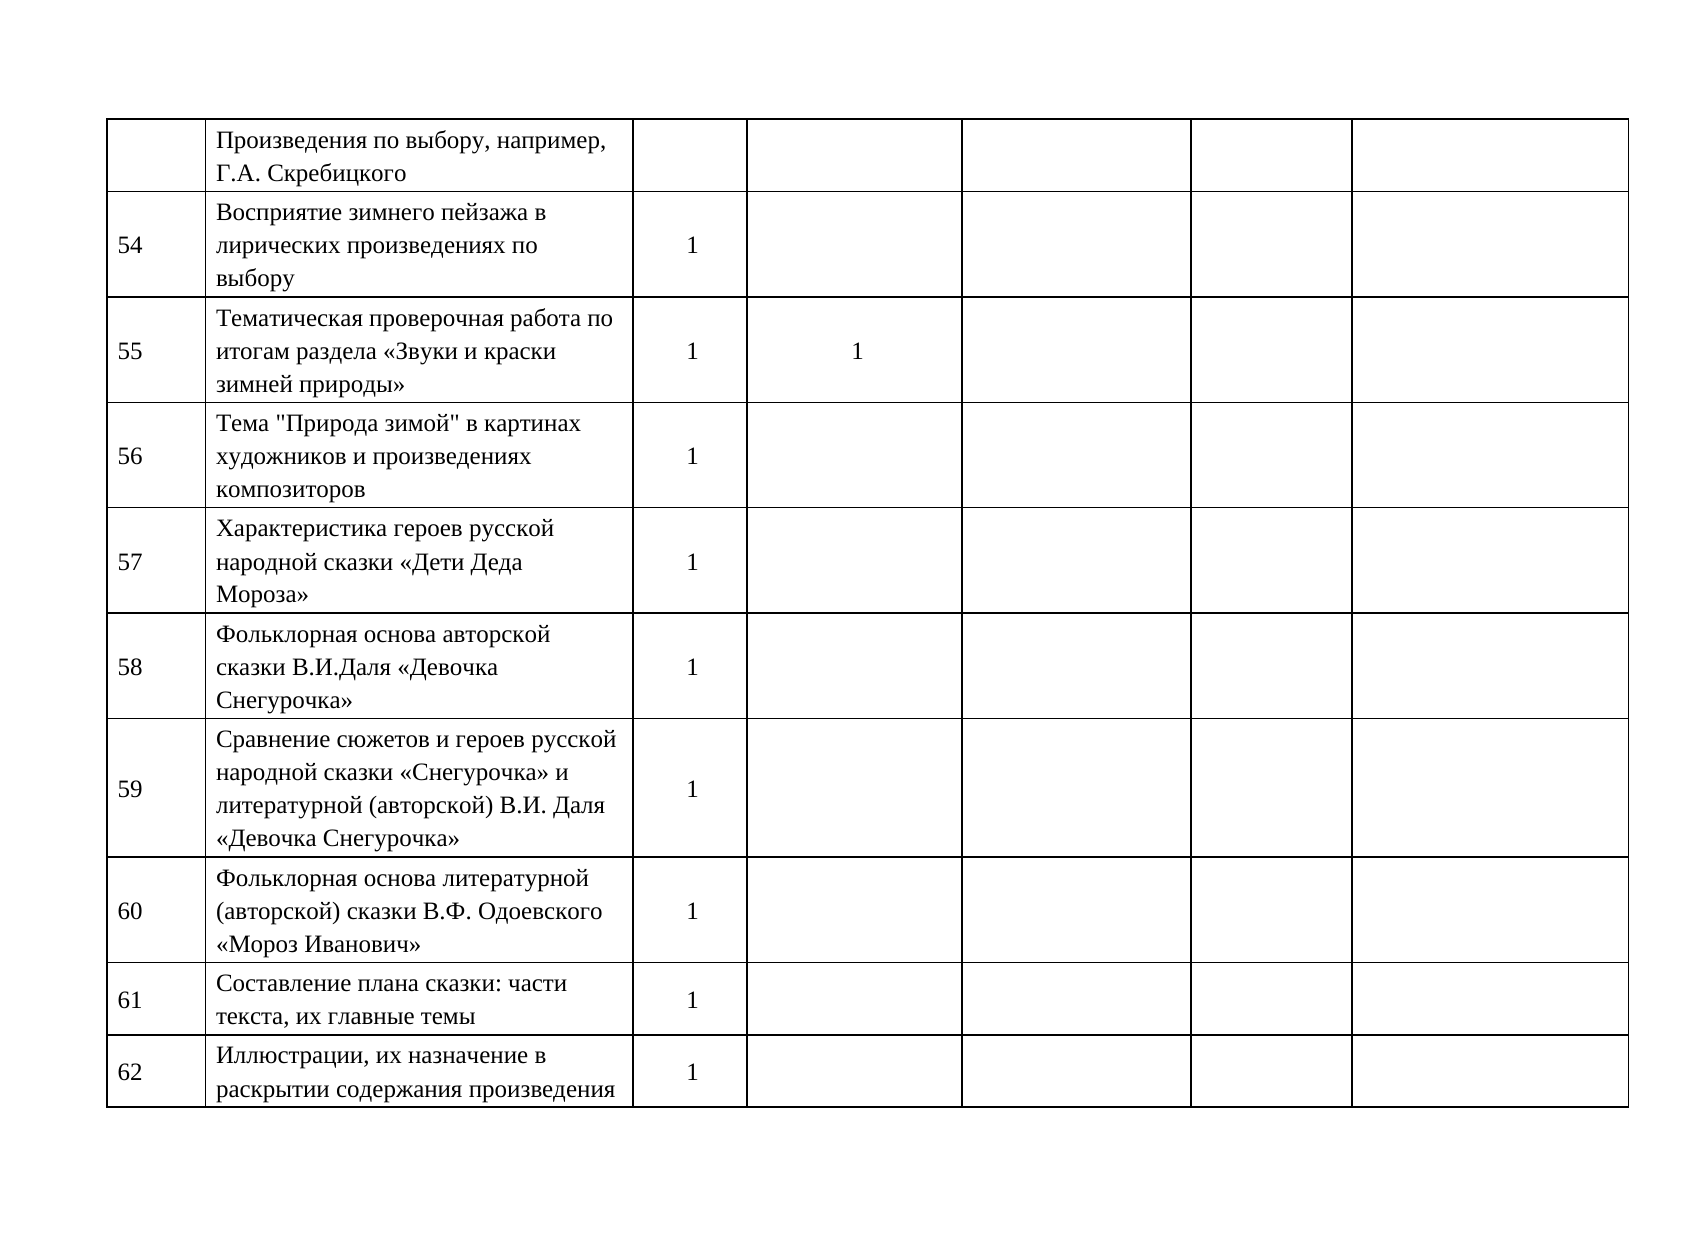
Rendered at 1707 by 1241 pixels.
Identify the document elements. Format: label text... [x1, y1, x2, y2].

table_cell Иллюстрации, их назначение в раскрытии содержания произведения [206, 1036, 632, 1106]
table_cell [1192, 963, 1351, 1034]
table_cell 62 [108, 1036, 205, 1106]
table_cell 1 [748, 298, 961, 401]
table_cell [1353, 858, 1628, 961]
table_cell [206, 120, 632, 191]
table_cell [1353, 403, 1628, 507]
table_cell Составление плана сказки: части текста, их главные темы [206, 963, 632, 1034]
table_cell [1353, 1036, 1628, 1106]
table_cell [748, 120, 961, 191]
table_cell [748, 1036, 961, 1106]
table_cell 60 [108, 858, 205, 961]
table_cell [748, 508, 961, 612]
table_cell Тема "Природа зимой" в картинах художников и произведениях композиторов [206, 403, 632, 507]
table_cell [748, 192, 961, 296]
table_cell [963, 614, 1190, 718]
table_cell 54 [108, 192, 205, 296]
table_cell [748, 719, 961, 856]
table_cell 1 [634, 298, 746, 401]
table_cell [963, 1036, 1190, 1106]
table_cell [748, 963, 961, 1034]
table_cell [1192, 120, 1351, 191]
table_cell [1192, 719, 1351, 856]
table_cell [1353, 963, 1628, 1034]
table_cell Фольклорная основа литературной (авторской) сказки В.Ф. Одоевского «Мороз Иванович» [206, 858, 632, 961]
table_cell [963, 963, 1190, 1034]
table_cell [1353, 298, 1628, 401]
table_cell 1 [634, 120, 746, 191]
table_cell [748, 614, 961, 718]
table_cell 56 [108, 403, 205, 507]
table_cell Тематическая проверочная работа по итогам раздела «Звуки и краски зимней природы» [206, 298, 632, 401]
table_cell 59 [108, 719, 205, 856]
table_cell [1192, 614, 1351, 718]
table_cell [963, 403, 1190, 507]
table_cell 1 [634, 192, 746, 296]
table_cell 61 [108, 963, 205, 1034]
table_cell 1 [634, 403, 746, 507]
table_cell 57 [108, 508, 205, 612]
table_cell [963, 719, 1190, 856]
table_cell Сравнение сюжетов и героев русской народной сказки «Снегурочка» и литературной (авторской) В.И. Даля «Девочка Снегурочка» [206, 719, 632, 856]
table_cell [1192, 192, 1351, 296]
table_cell [963, 120, 1190, 191]
table_cell [963, 298, 1190, 401]
table_cell [748, 403, 961, 507]
table_cell 1 [634, 1036, 746, 1106]
table_cell [1353, 719, 1628, 856]
table_cell Восприятие зимнего пейзажа в лирических произведениях по выбору [206, 192, 632, 296]
table_cell [1192, 508, 1351, 612]
table_cell 53 [108, 120, 205, 191]
table_cell 1 [634, 963, 746, 1034]
table_cell [963, 192, 1190, 296]
table_cell 58 [108, 614, 205, 718]
table_cell [1192, 298, 1351, 401]
table_cell 1 [634, 614, 746, 718]
table_cell [748, 858, 961, 961]
table_cell [1353, 192, 1628, 296]
table_cell Фольклорная основа авторской сказки В.И.Даля «Девочка Снегурочка» [206, 614, 632, 718]
table_cell 1 [634, 508, 746, 612]
table_cell [963, 858, 1190, 961]
table_cell Характеристика героев русской народной сказки «Дети Деда Мороза» [206, 508, 632, 612]
table_cell [1353, 508, 1628, 612]
table_cell [1353, 120, 1628, 191]
table_cell [1192, 858, 1351, 961]
table_cell 1 [634, 858, 746, 961]
table_cell [1192, 403, 1351, 507]
table_cell 1 [634, 719, 746, 856]
table_cell [1353, 614, 1628, 718]
table_cell [963, 508, 1190, 612]
table_cell [1192, 1036, 1351, 1106]
table_cell 55 [108, 298, 205, 401]
